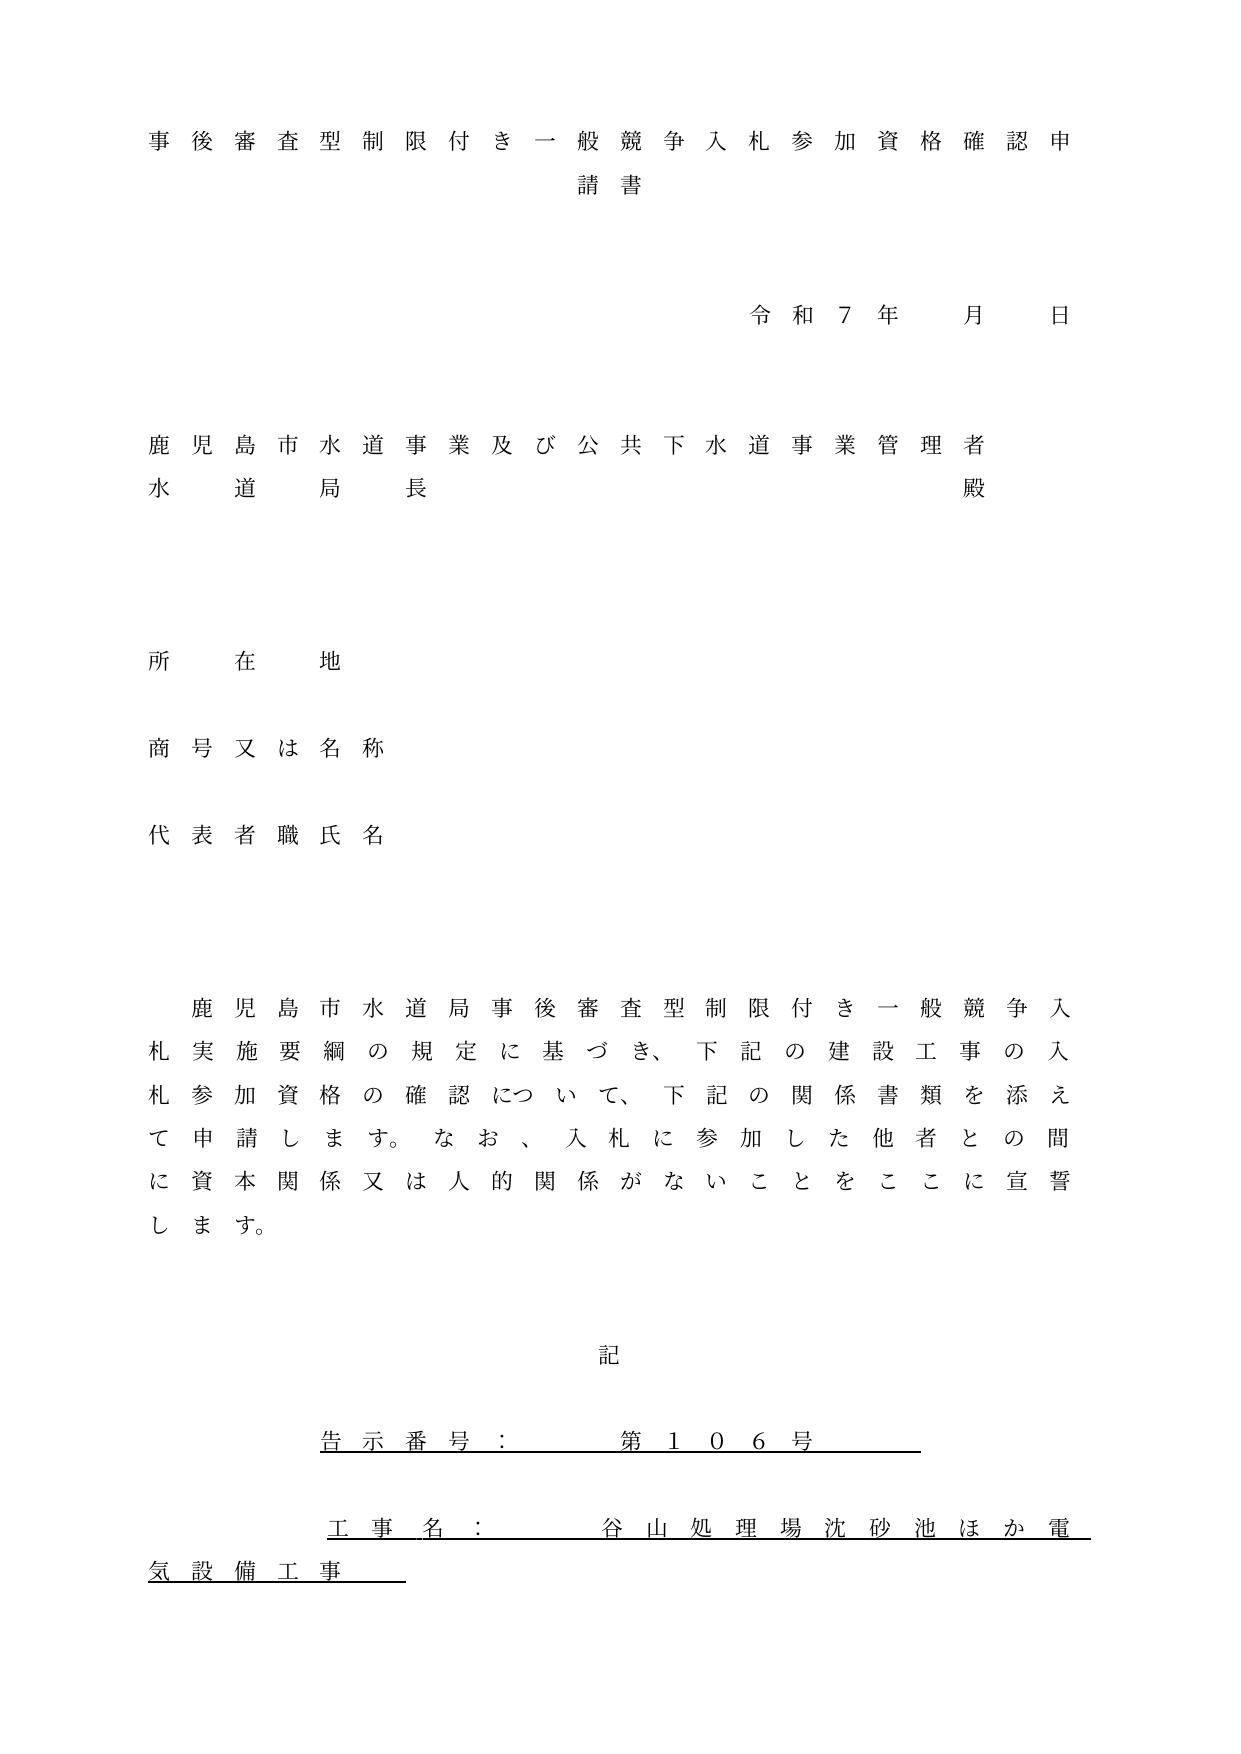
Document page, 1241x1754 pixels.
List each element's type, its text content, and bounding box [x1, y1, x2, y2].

text 水 道 局 長 殿 [148, 465, 1092, 509]
text 事後審査型制限付き一般競争入札参加資格確認申請書 [148, 119, 1092, 205]
text 代表者職氏名 [148, 769, 1092, 855]
text 令和７年 月 日 [148, 292, 1092, 335]
text 商号又は名称 [148, 682, 1092, 769]
subtitle 記 [148, 1332, 1092, 1375]
text 所 在 地 [148, 595, 1092, 682]
text 工事名： 谷山処理場沈砂池ほか電気設備工事 [148, 1505, 1092, 1592]
text 鹿児島市水道局事後審査型制限付き一般競争入札実施要綱の規定に基づき、下記の建設工事の入札参加資格の確認について、下記の関係書類を添えて申請します。なお、入札に参加した他者との間に資本関係又は人的関係がないことをここに宣誓します。 [148, 985, 1092, 1245]
text 鹿児島市水道事業及び公共下水道事業管理者 [148, 422, 1092, 465]
text 告示番号： 第１０６号 [148, 1419, 1092, 1462]
